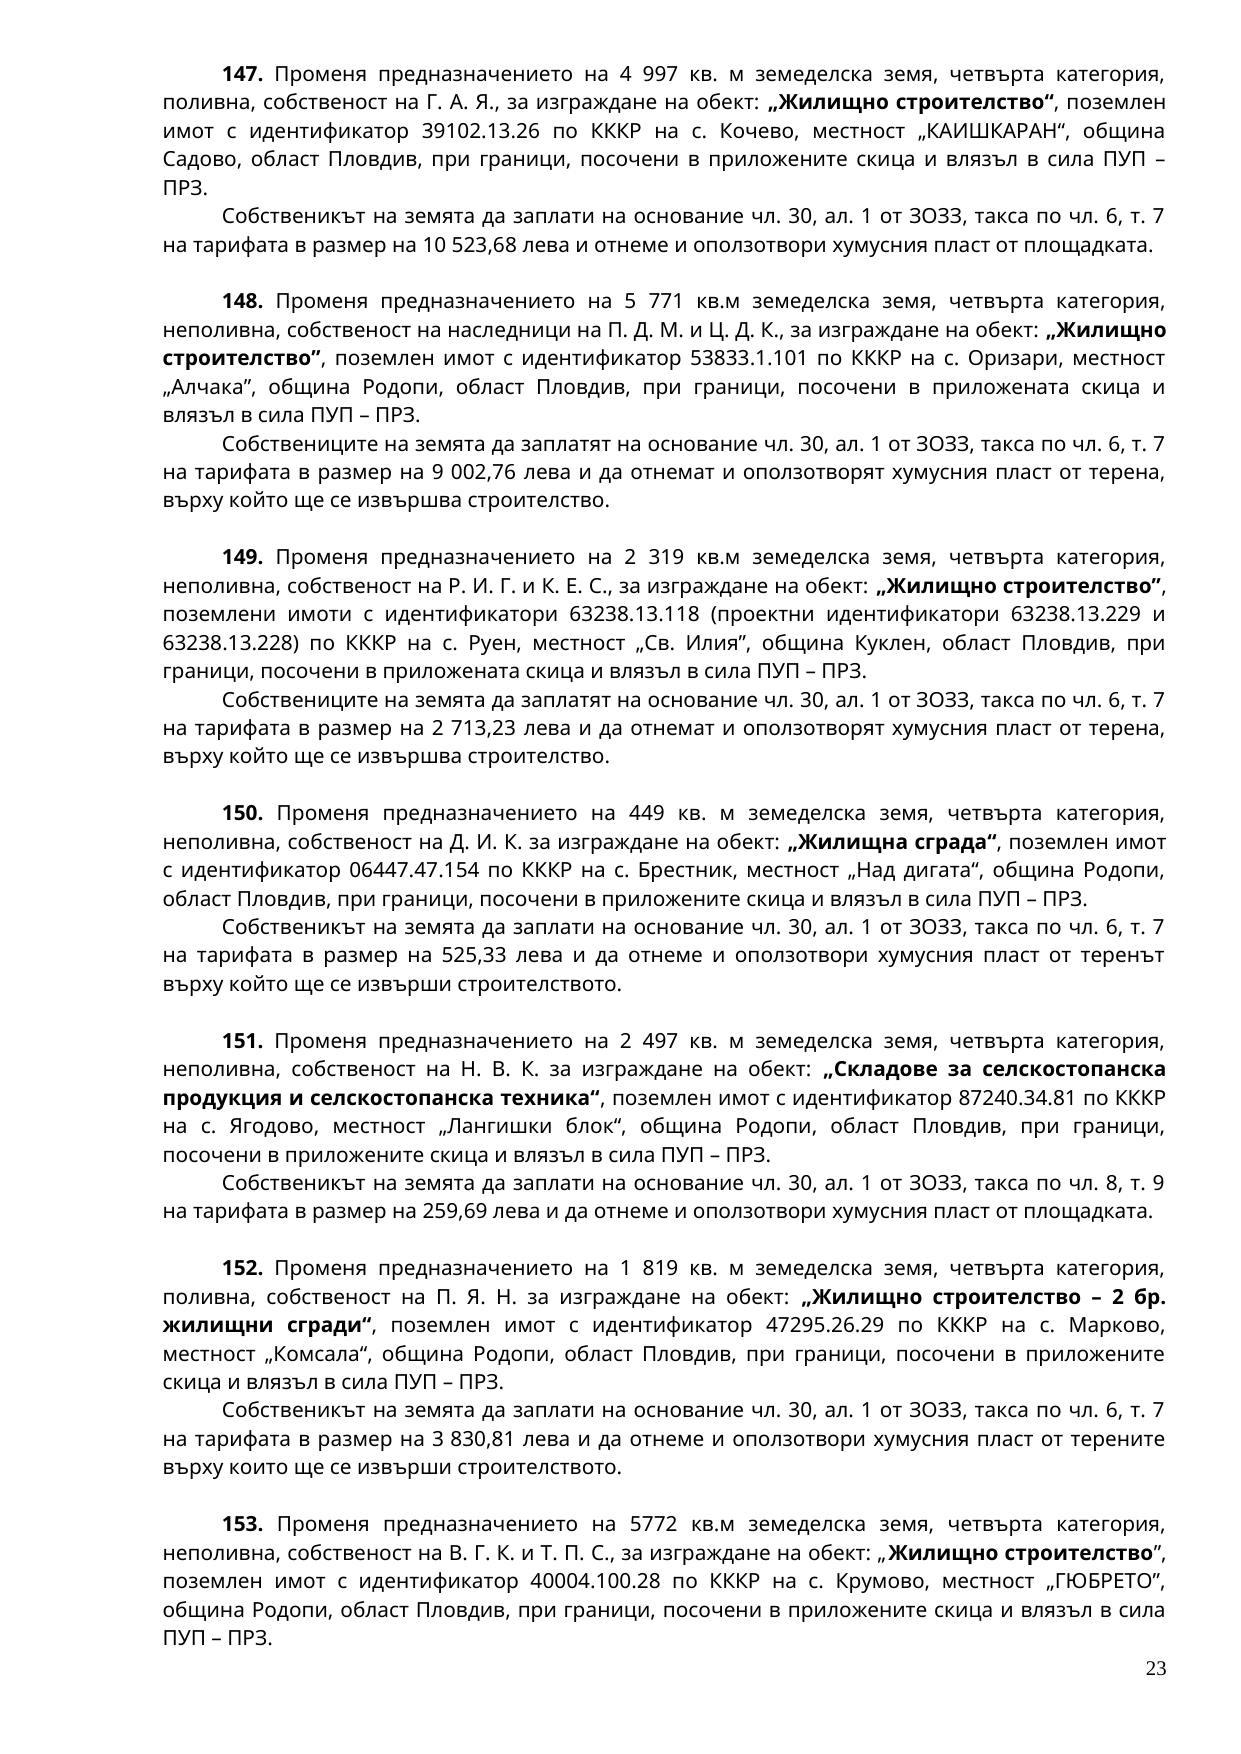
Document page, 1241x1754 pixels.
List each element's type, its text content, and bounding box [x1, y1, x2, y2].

text 148. Променя предназначението на 5 771 кв.м земеделска земя, четвърта категория, неполивна, собственост на наследници на П. Д. М. и Ц. Д. К., за изграждане на обект: „Жилищно строителство”, поземлен имот с идентификатор 53833.1.101 по КККР на с. Оризари, местност „Алчака”, община Родопи, област Пловдив, при граници, посочени в приложената скица и влязъл в сила ПУП – ПРЗ. [162, 287, 1167, 429]
text 147. Променя предназначението на 4 997 кв. м земеделска земя, четвърта категория, поливна, собственост на Г. А. Я., за изграждане на обект: „Жилищно строителство“, поземлен имот с идентификатор 39102.13.26 по КККР на с. Кочево, местност „КАИШКАРАН“, община Садово, област Пловдив, при граници, посочени в приложените скица и влязъл в сила ПУП – ПРЗ. [162, 59, 1167, 201]
text 150. Променя предназначението на 449 кв. м земеделска земя, четвърта категория, неполивна, собственост на Д. И. К. за изграждане на обект: „Жилищна сграда“, поземлен имот с идентификатор 06447.47.154 по КККР на с. Брестник, местност „Над дигата“, община Родопи, област Пловдив, при граници, посочени в приложените скица и влязъл в сила ПУП – ПРЗ. [162, 798, 1167, 912]
text 153. Променя предназначението на 5772 кв.м земеделска земя, четвърта категория, неполивна, собственост на В. Г. К. и Т. П. С., за изграждане на обект: „Жилищно строителство”, поземлен имот с идентификатор 40004.100.28 по КККР на с. Крумово, местност „ГЮБРЕТО”, община Родопи, област Пловдив, при граници, посочени в приложените скица и влязъл в сила ПУП – ПРЗ. [162, 1509, 1167, 1652]
text Собственикът на земята да заплати на основание чл. 30, ал. 1 от ЗОЗЗ, такса по чл. 8, т. 9 на тарифата в размер на 259,69 лева и да отнеме и оползотвори хумусния пласт от площадката. [162, 1168, 1167, 1225]
text Собственикът на земята да заплати на основание чл. 30, ал. 1 от ЗОЗЗ, такса по чл. 6, т. 7 на тарифата в размер на 10 523,68 лева и отнеме и оползотвори хумусния пласт от площадката. [162, 201, 1167, 258]
text Собствениците на земята да заплатят на основание чл. 30, ал. 1 от ЗОЗЗ, такса по чл. 6, т. 7 на тарифата в размер на 2 713,23 лева и да отнемат и оползотворят хумусния пласт от терена, върху който ще се извършва строителство. [162, 685, 1167, 770]
text Собствениците на земята да заплатят на основание чл. 30, ал. 1 от ЗОЗЗ, такса по чл. 6, т. 7 на тарифата в размер на 9 002,76 лева и да отнемат и оползотворят хумусния пласт от терена, върху който ще се извършва строителство. [162, 429, 1167, 514]
text 151. Променя предназначението на 2 497 кв. м земеделска земя, четвърта категория, неполивна, собственост на Н. В. К. за изграждане на обект: „Складове за селскостопанска продукция и селскостопанска техника“, поземлен имот с идентификатор 87240.34.81 по КККР на с. Ягодово, местност „Лангишки блок“, община Родопи, област Пловдив, при граници, посочени в приложените скица и влязъл в сила ПУП – ПРЗ. [162, 1026, 1167, 1168]
text Собственикът на земята да заплати на основание чл. 30, ал. 1 от ЗОЗЗ, такса по чл. 6, т. 7 на тарифата в размер на 525,33 лева и да отнеме и оползотвори хумусния пласт от теренът върху който ще се извърши строителството. [162, 912, 1167, 997]
text 152. Променя предназначението на 1 819 кв. м земеделска земя, четвърта категория, поливна, собственост на П. Я. Н. за изграждане на обект: „Жилищно строителство – 2 бр. жилищни сгради“, поземлен имот с идентификатор 47295.26.29 по КККР на с. Марково, местност „Комсала“, община Родопи, област Пловдив, при граници, посочени в приложените скица и влязъл в сила ПУП – ПРЗ. [162, 1253, 1167, 1396]
text Собственикът на земята да заплати на основание чл. 30, ал. 1 от ЗОЗЗ, такса по чл. 6, т. 7 на тарифата в размер на 3 830,81 лева и да отнеме и оползотвори хумусния пласт от терените върху които ще се извърши строителството. [162, 1396, 1167, 1481]
text 149. Променя предназначението на 2 319 кв.м земеделска земя, четвърта категория, неполивна, собственост на Р. И. Г. и К. Е. С., за изграждане на обект: „Жилищно строителство”, поземлени имоти с идентификатори 63238.13.118 (проектни идентификатори 63238.13.229 и 63238.13.228) по КККР на с. Руен, местност „Св. Илия”, община Куклен, област Пловдив, при граници, посочени в приложената скица и влязъл в сила ПУП – ПРЗ. [162, 542, 1167, 685]
